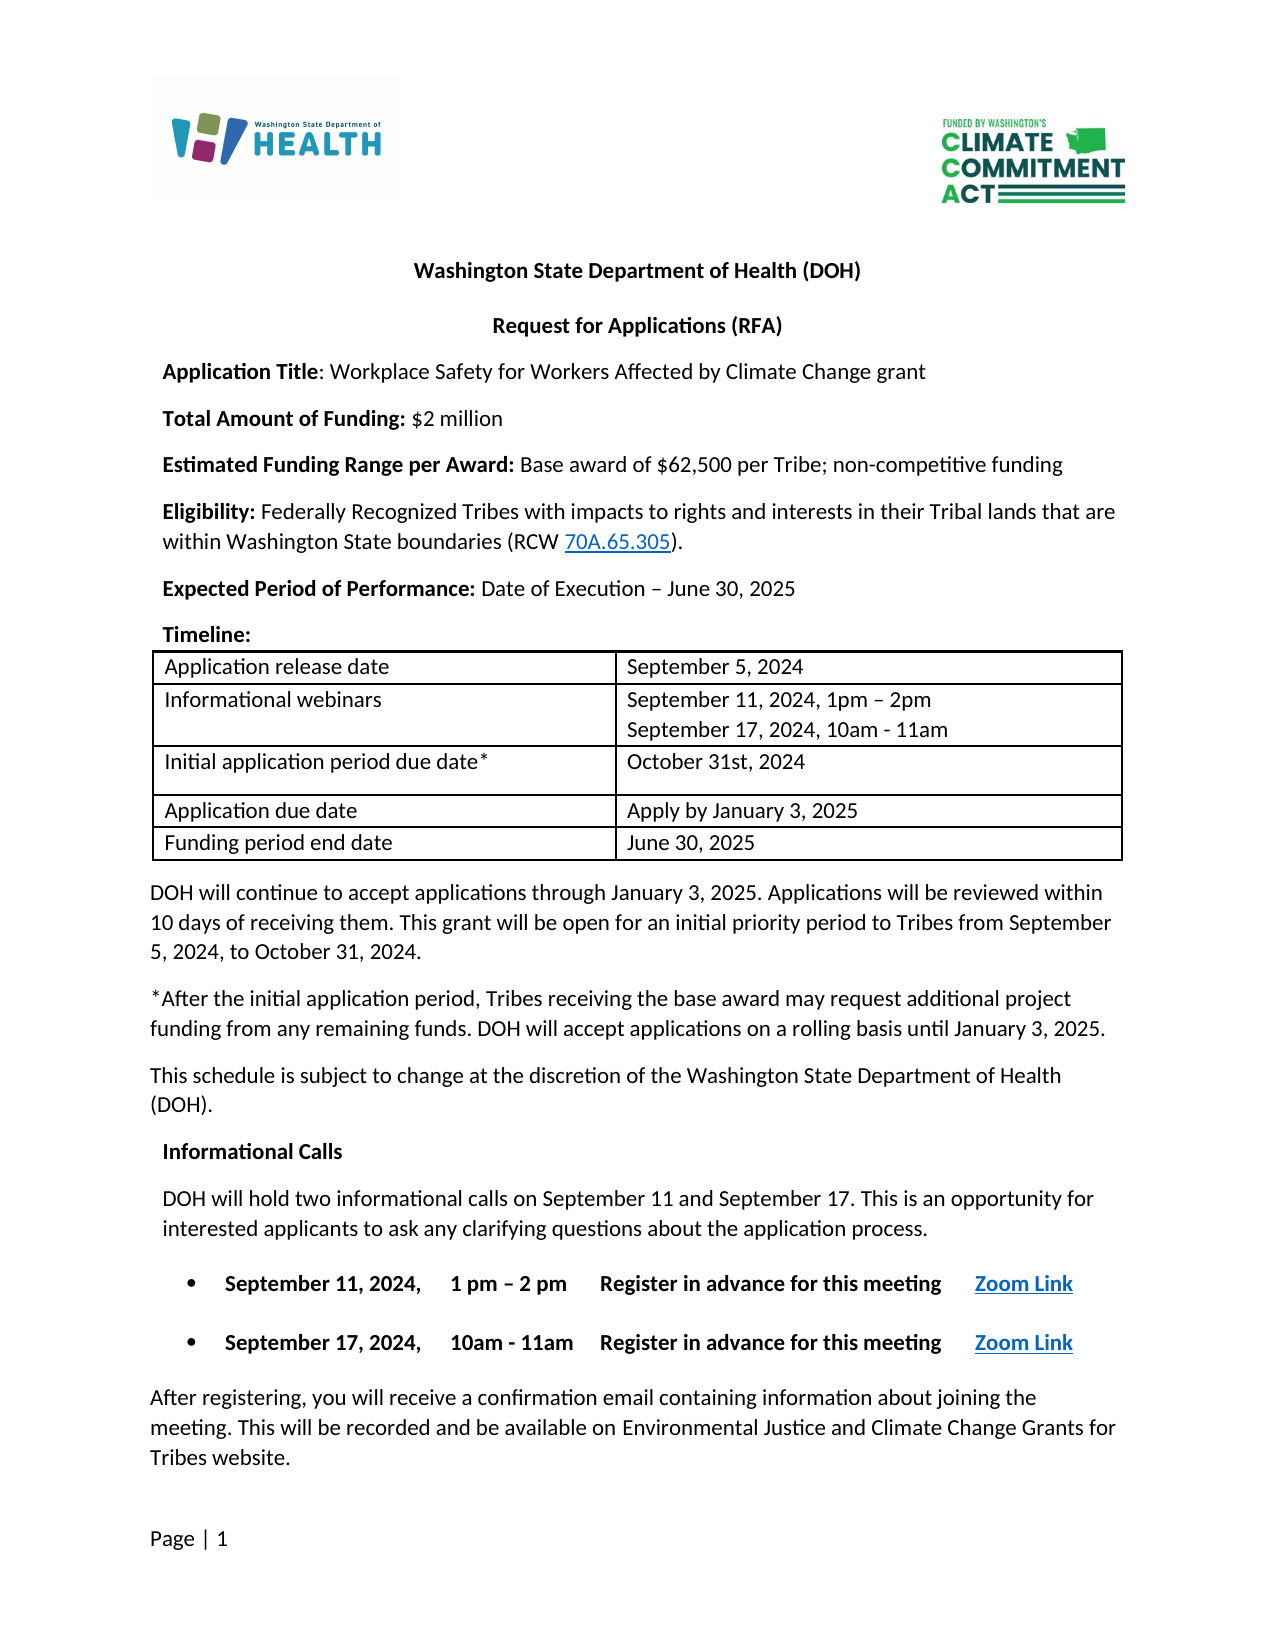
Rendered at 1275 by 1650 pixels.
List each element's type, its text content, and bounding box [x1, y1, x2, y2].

text DOH will hold two informational calls on September 11 and September 17. This is an opportunity for interested applicants to ask any clarifying questions about the application process. [162, 1184, 1125, 1242]
table_cell September 11, 2024, 1pm – 2pm September 17, 2024, 10am - 11am [617, 685, 1121, 745]
text This schedule is subject to change at the discretion of the Washington State Department of Health (DOH). [150, 1061, 1125, 1119]
text Washington State Department of Health (DOH) [150, 256, 1125, 284]
table_header Application release date [154, 653, 615, 683]
text After registering, you will receive a confirmation email containing information about joining the meeting. This will be recorded and be available on Environmental Justice and Climate Change Grants for Tribes website. [150, 1383, 1125, 1471]
text Informational Calls [162, 1137, 1125, 1165]
text Timeline: [162, 621, 1125, 648]
text *After the initial application period, Tribes receiving the base award may request additional project funding from any remaining funds. DOH will accept applications on a rolling basis until January 3, 2025. [150, 984, 1125, 1042]
list September 11, 2024, 1 pm – 2 pm Register in advance for this meeting Zoom Link [187, 1269, 1125, 1297]
text Estimated Funding Range per Award: Base award of $62,500 per Tribe; non-competitive funding [162, 451, 1125, 479]
list September 17, 2024, 10am - 11am Register in advance for this meeting Zoom Link [187, 1328, 1125, 1357]
table_cell Funding period end date [154, 828, 615, 859]
table_cell Initial application period due date* [154, 747, 615, 794]
text Total Amount of Funding: $2 million [162, 404, 1125, 432]
picture [941, 119, 1125, 203]
table_header September 5, 2024 [617, 653, 1121, 683]
table_cell Informational webinars [154, 685, 615, 745]
text DOH will continue to accept applications through January 3, 2025. Applications will be reviewed within 10 days of receiving them. This grant will be open for an initial priority period to Tribes from September 5, 2024, to October 31, 2024. [150, 878, 1125, 966]
text Expected Period of Performance: Date of Execution – June 30, 2025 [162, 574, 1125, 602]
table_cell Application due date [154, 796, 615, 826]
picture [150, 75, 402, 203]
table_cell Apply by January 3, 2025 [617, 796, 1121, 826]
table_cell June 30, 2025 [617, 828, 1121, 859]
text Eligibility: Federally Recognized Tribes with impacts to rights and interests in their Tribal lands that are within Washington State boundaries (RCW 70A.65.305). [162, 497, 1125, 555]
text Application Title: Workplace Safety for Workers Affected by Climate Change grant [150, 357, 1125, 385]
table_cell October 31st, 2024 [617, 747, 1121, 794]
text Request for Applications (RFA) [150, 311, 1125, 339]
